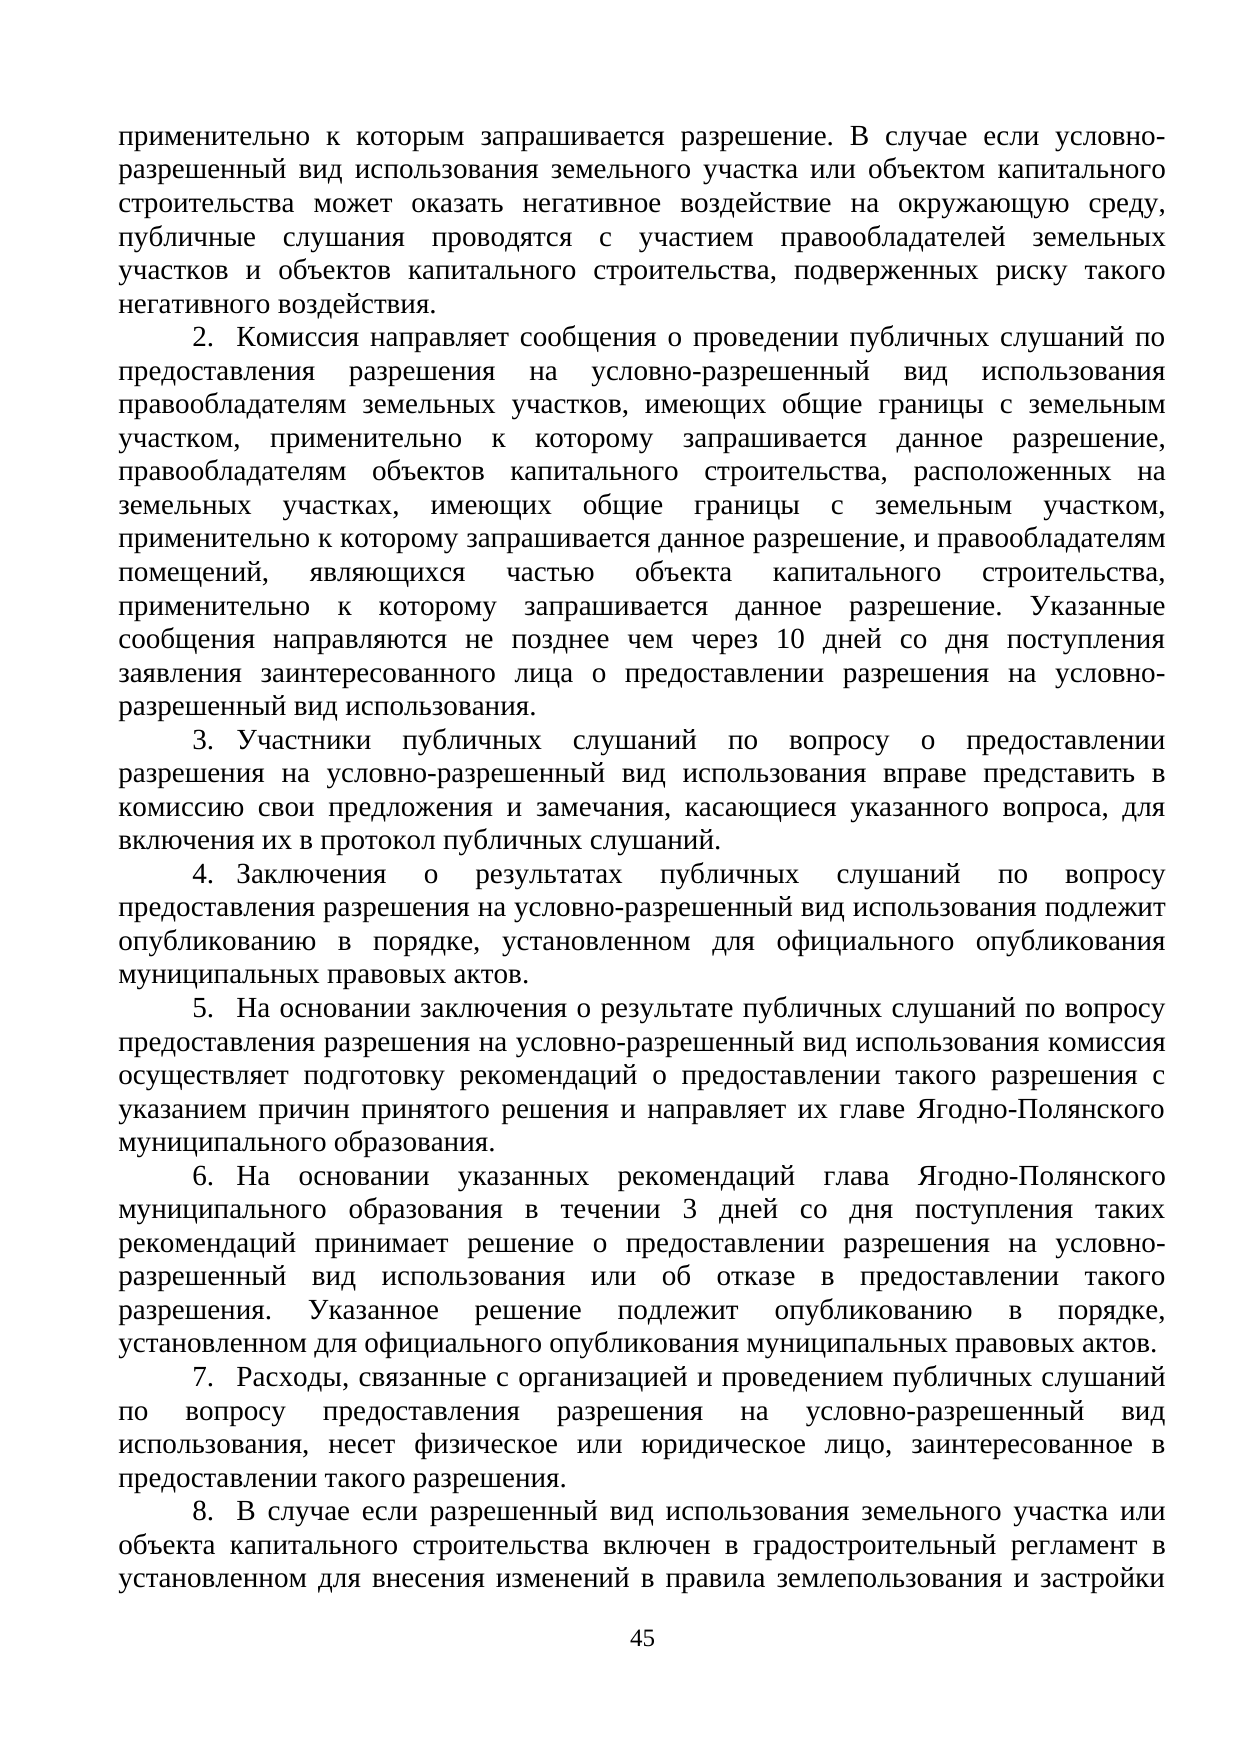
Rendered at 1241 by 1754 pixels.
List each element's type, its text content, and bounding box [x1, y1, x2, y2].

list Участники публичных слушаний по вопросу о предоставлении разрешения на условно-разрешенный вид использования вправе представить в комиссию свои предложения и замечания, касающиеся указанного вопроса, для включения их в протокол публичных слушаний. [118, 722, 1167, 856]
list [118, 118, 1167, 319]
list Расходы, связанные с организацией и проведением публичных слушаний по вопросу предоставления разрешения на условно-разрешенный вид использования, несет физическое или юридическое лицо, заинтересованное в предоставлении такого разрешения. [118, 1359, 1167, 1493]
list Комиссия направляет сообщения о проведении публичных слушаний по предоставления разрешения на условно-разрешенный вид использования правообладателям земельных участков, имеющих общие границы с земельным участком, применительно к которому запрашивается данное разрешение, правообладателям объектов капитального строительства, расположенных на земельных участках, имеющих общие границы с земельным участком, применительно к которому запрашивается данное разрешение, и правообладателям помещений, являющихся частью объекта капитального строительства, применительно к которому запрашивается данное разрешение. Указанные сообщения направляются не позднее чем через 10 дней со дня поступления заявления заинтересованного лица о предоставлении разрешения на условно-разрешенный вид использования. [118, 319, 1167, 722]
list Заключения о результатах публичных слушаний по вопросу предоставления разрешения на условно-разрешенный вид использования подлежит опубликованию в порядке, установленном для официального опубликования муниципальных правовых актов. [118, 856, 1167, 990]
list На основании заключения о результате публичных слушаний по вопросу предоставления разрешения на условно-разрешенный вид использования комиссия осуществляет подготовку рекомендаций о предоставлении такого разрешения с указанием причин принятого решения и направляет их главе Ягодно-Полянского муниципального образования. [118, 990, 1167, 1158]
list На основании указанных рекомендаций глава Ягодно-Полянского муниципального образования в течении 3 дней со дня поступления таких рекомендаций принимает решение о предоставлении разрешения на условно-разрешенный вид использования или об отказе в предоставлении такого разрешения. Указанное решение подлежит опубликованию в порядке, установленном для официального опубликования муниципальных правовых актов. [118, 1158, 1167, 1359]
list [118, 1493, 1167, 1594]
